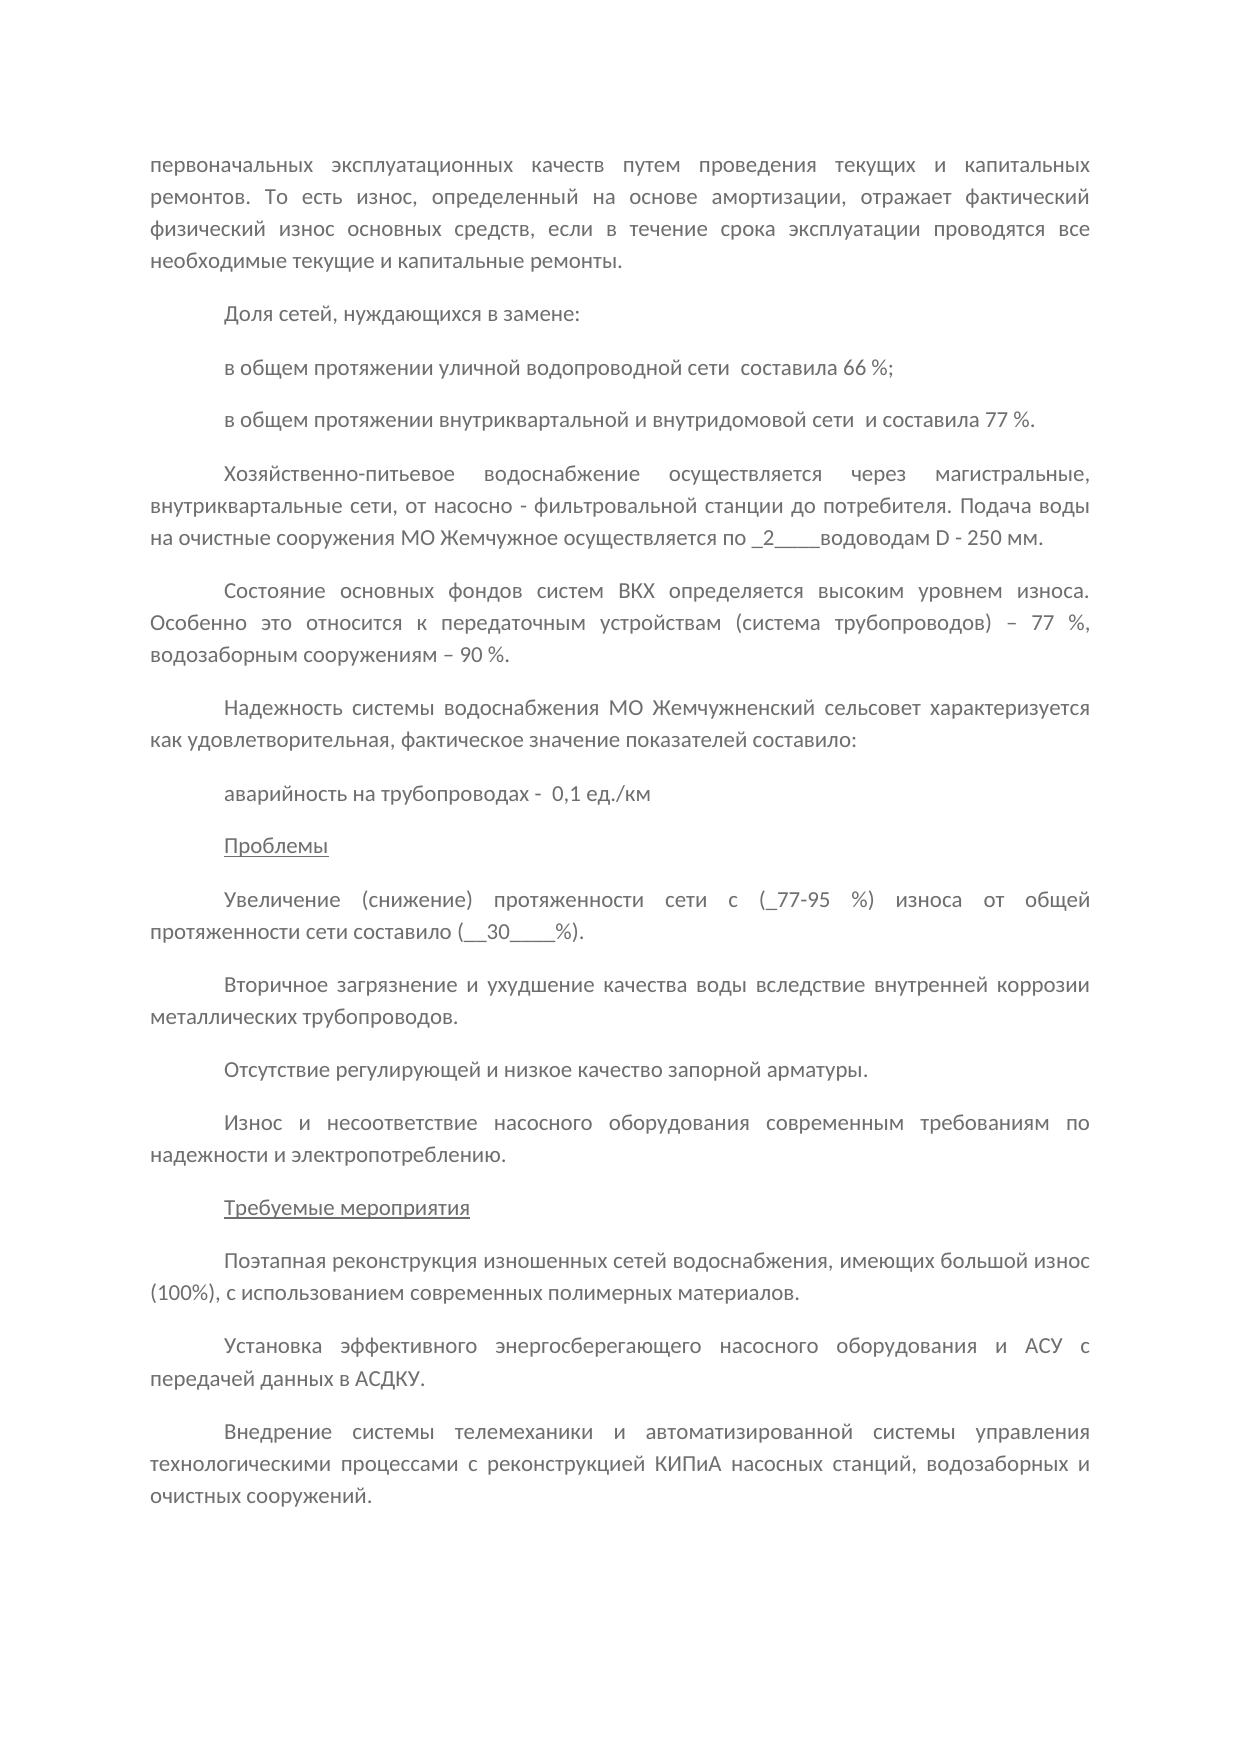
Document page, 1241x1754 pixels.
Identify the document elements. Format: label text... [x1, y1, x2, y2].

text аварийность на трубопроводах - 0,1 ед./км [150, 779, 1090, 807]
text в общем протяжении уличной водопроводной сети составила 66 %; [150, 353, 1090, 381]
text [150, 150, 1090, 274]
text Поэтапная реконструкция изношенных сетей водоснабжения, имеющих большой износ (100%), с использованием современных полимерных материалов. [150, 1246, 1090, 1307]
text Вторичное загрязнение и ухудшение качества воды вследствие внутренней коррозии металлических трубопроводов. [150, 970, 1090, 1030]
text Отсутствие регулирующей и низкое качество запорной арматуры. [150, 1055, 1090, 1083]
text Состояние основных фондов систем ВКХ определяется высоким уровнем износа. Особенно это относится к передаточным устройствам (система трубопроводов) – 77 %, водозаборным сооружениям – 90 %. [150, 576, 1090, 668]
text в общем протяжении внутриквартальной и внутридомовой сети и составила 77 %. [150, 406, 1090, 434]
text Внедрение системы телемеханики и автоматизированной системы управления технологическими процессами с реконструкцией КИПиА насосных станций, водозаборных и очистных сооружений. [150, 1417, 1090, 1509]
text Надежность системы водоснабжения МО Жемчужненский сельсовет характеризуется как удовлетворительная, фактическое значение показателей составило: [150, 693, 1090, 754]
text Установка эффективного энергосберегающего насосного оборудования и АСУ с передачей данных в АСДКУ. [150, 1332, 1090, 1392]
text Проблемы [150, 832, 1090, 860]
text Доля сетей, нуждающихся в замене: [150, 299, 1090, 328]
text Износ и несоответствие насосного оборудования современным требованиям по надежности и электропотреблению. [150, 1108, 1090, 1168]
text Увеличение (снижение) протяженности сети с (_77-95 %) износа от общей протяженности сети составило (__30____%). [150, 885, 1090, 945]
text Хозяйственно-питьевое водоснабжение осуществляется через магистральные, внутриквартальные сети, от насосно - фильтровальной станции до потребителя. Подача воды на очистные сооружения МО Жемчужное осуществляется по _2____водоводам D - 250 мм. [150, 459, 1090, 551]
text Требуемые мероприятия [150, 1193, 1090, 1221]
